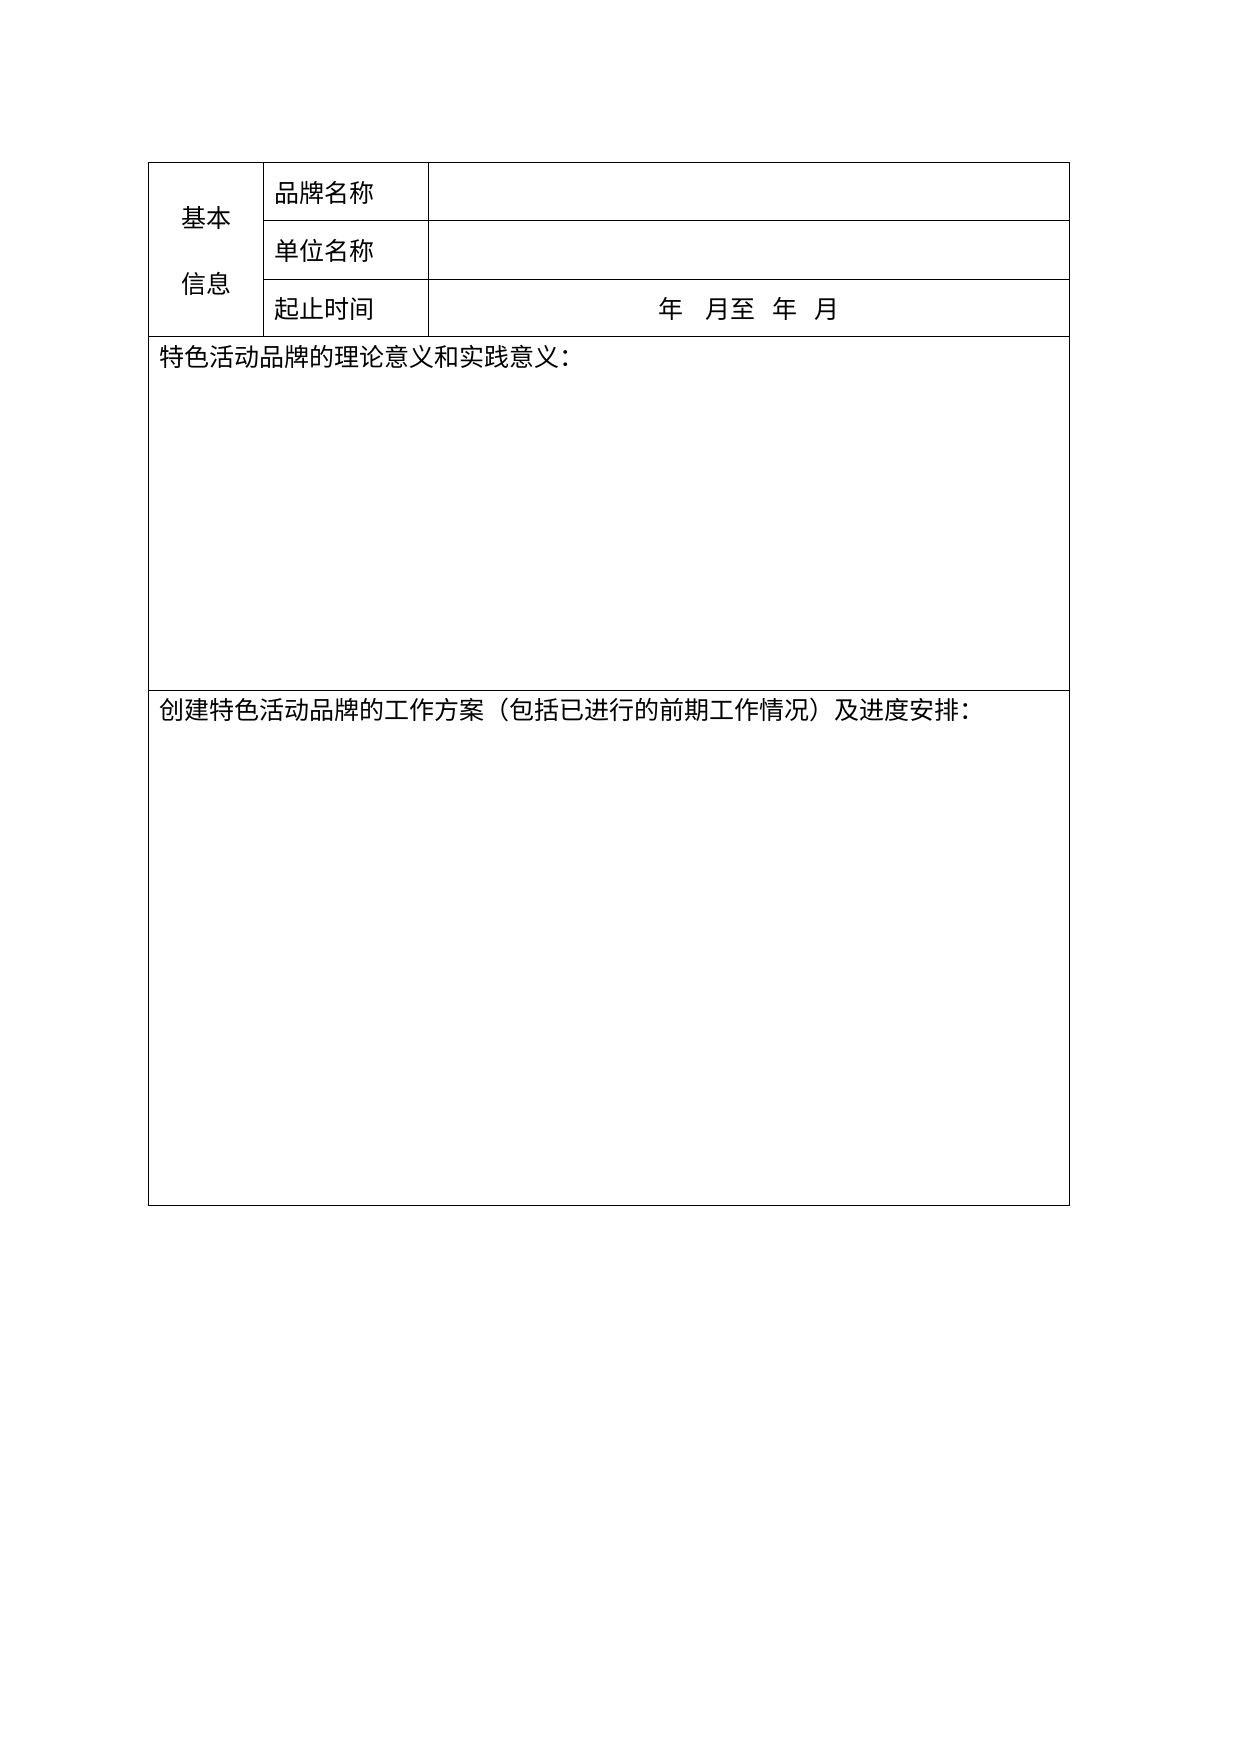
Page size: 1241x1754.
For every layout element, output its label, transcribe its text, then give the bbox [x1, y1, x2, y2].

table_cell 特色活动品牌的理论意义和实践意义： [149, 337, 1069, 690]
table_cell 单位名称 [264, 221, 428, 278]
table_cell [429, 221, 1069, 278]
table_header 基本 信息 [149, 163, 263, 336]
table_cell 起止时间 [264, 280, 428, 336]
table_header 品牌名称 [264, 163, 428, 220]
table_cell 年 月至 年 月 [429, 280, 1069, 336]
table_header [429, 163, 1069, 220]
table_cell 创建特色活动品牌的工作方案（包括已进行的前期工作情况）及进度安排： [149, 691, 1069, 1205]
